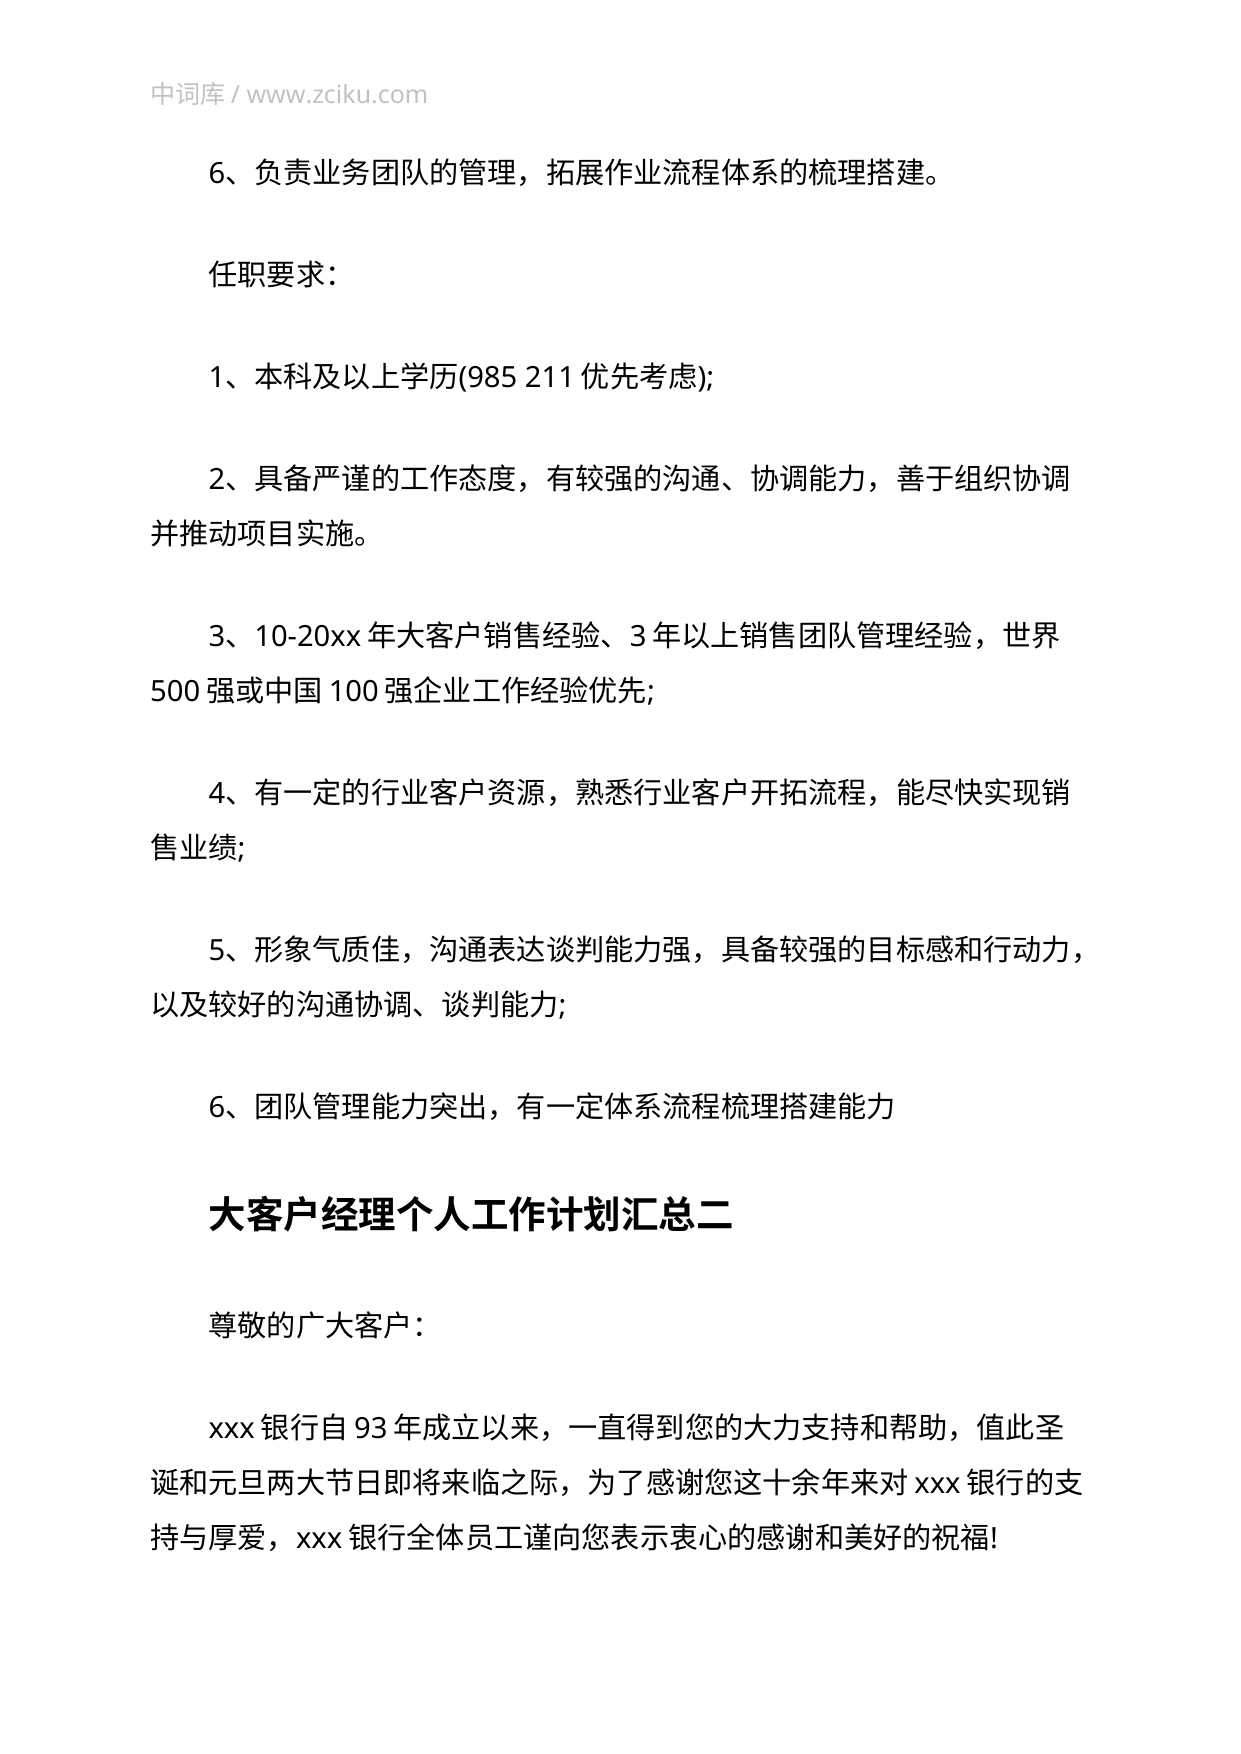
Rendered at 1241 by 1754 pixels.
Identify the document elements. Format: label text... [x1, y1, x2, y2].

text 1、本科及以上学历(985 211优先考虑); [150, 354, 1090, 396]
text 6、负责业务团队的管理，拓展作业流程体系的梳理搭建。 [150, 150, 1090, 192]
text 5、形象气质佳，沟通表达谈判能力强，具备较强的目标感和行动力，以及较好的沟通协调、谈判能力; [150, 926, 1090, 1024]
text 2、具备严谨的工作态度，有较强的沟通、协调能力，善于组织协调并推动项目实施。 [150, 456, 1090, 553]
text 4、有一定的行业客户资源，熟悉行业客户开拓流程，能尽快实现销售业绩; [150, 769, 1090, 867]
text 3、10-20xx年大客户销售经验、3年以上销售团队管理经验，世界500强或中国100强企业工作经验优先; [150, 612, 1090, 710]
text 任职要求： [150, 252, 1090, 294]
text 尊敬的广大客户： [150, 1303, 1090, 1345]
text 大客户经理个人工作计划汇总二 [150, 1185, 1090, 1240]
text 6、团队管理能力突出，有一定体系流程梳理搭建能力 [150, 1083, 1090, 1126]
text xxx银行自93年成立以来，一直得到您的大力支持和帮助，值此圣诞和元旦两大节日即将来临之际，为了感谢您这十余年来对xxx银行的支持与厚爱，xxx银行全体员工谨向您表示衷心的感谢和美好的祝福! [150, 1404, 1090, 1557]
